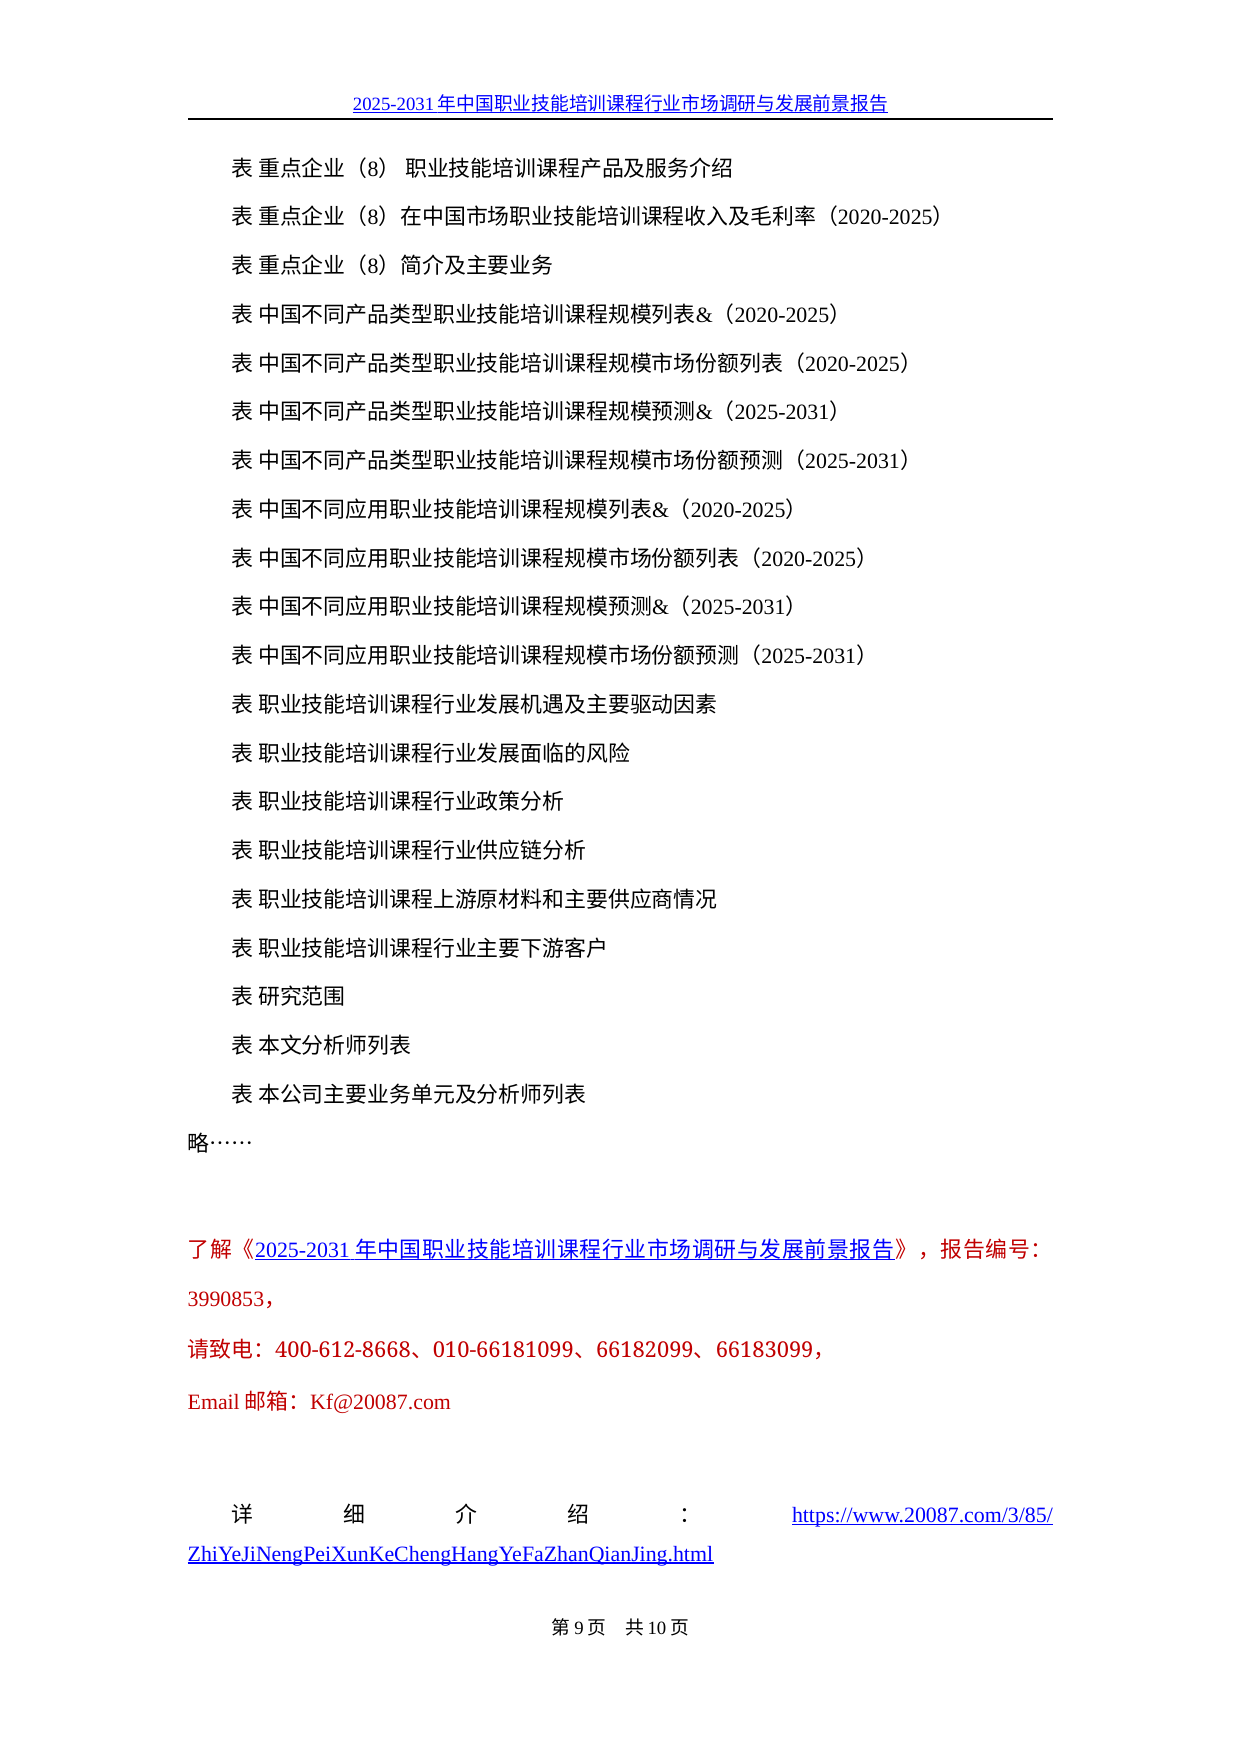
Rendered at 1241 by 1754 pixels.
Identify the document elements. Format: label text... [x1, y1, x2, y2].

text 请致电：400-612-8668、010-66181099、66182099、66183099， [187, 1332, 1053, 1364]
text 了解《2025-2031年中国职业技能培训课程行业市场调研与发展前景报告》，报告编号：3990853， [187, 1232, 1053, 1313]
text 详细介绍：https://www.20087.com/3/85/ZhiYeJiNengPeiXunKeChengHangYeFaZhanQianJing.html [187, 1496, 1053, 1569]
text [187, 150, 1053, 1158]
text Email邮箱：Kf@20087.com [187, 1383, 1053, 1416]
